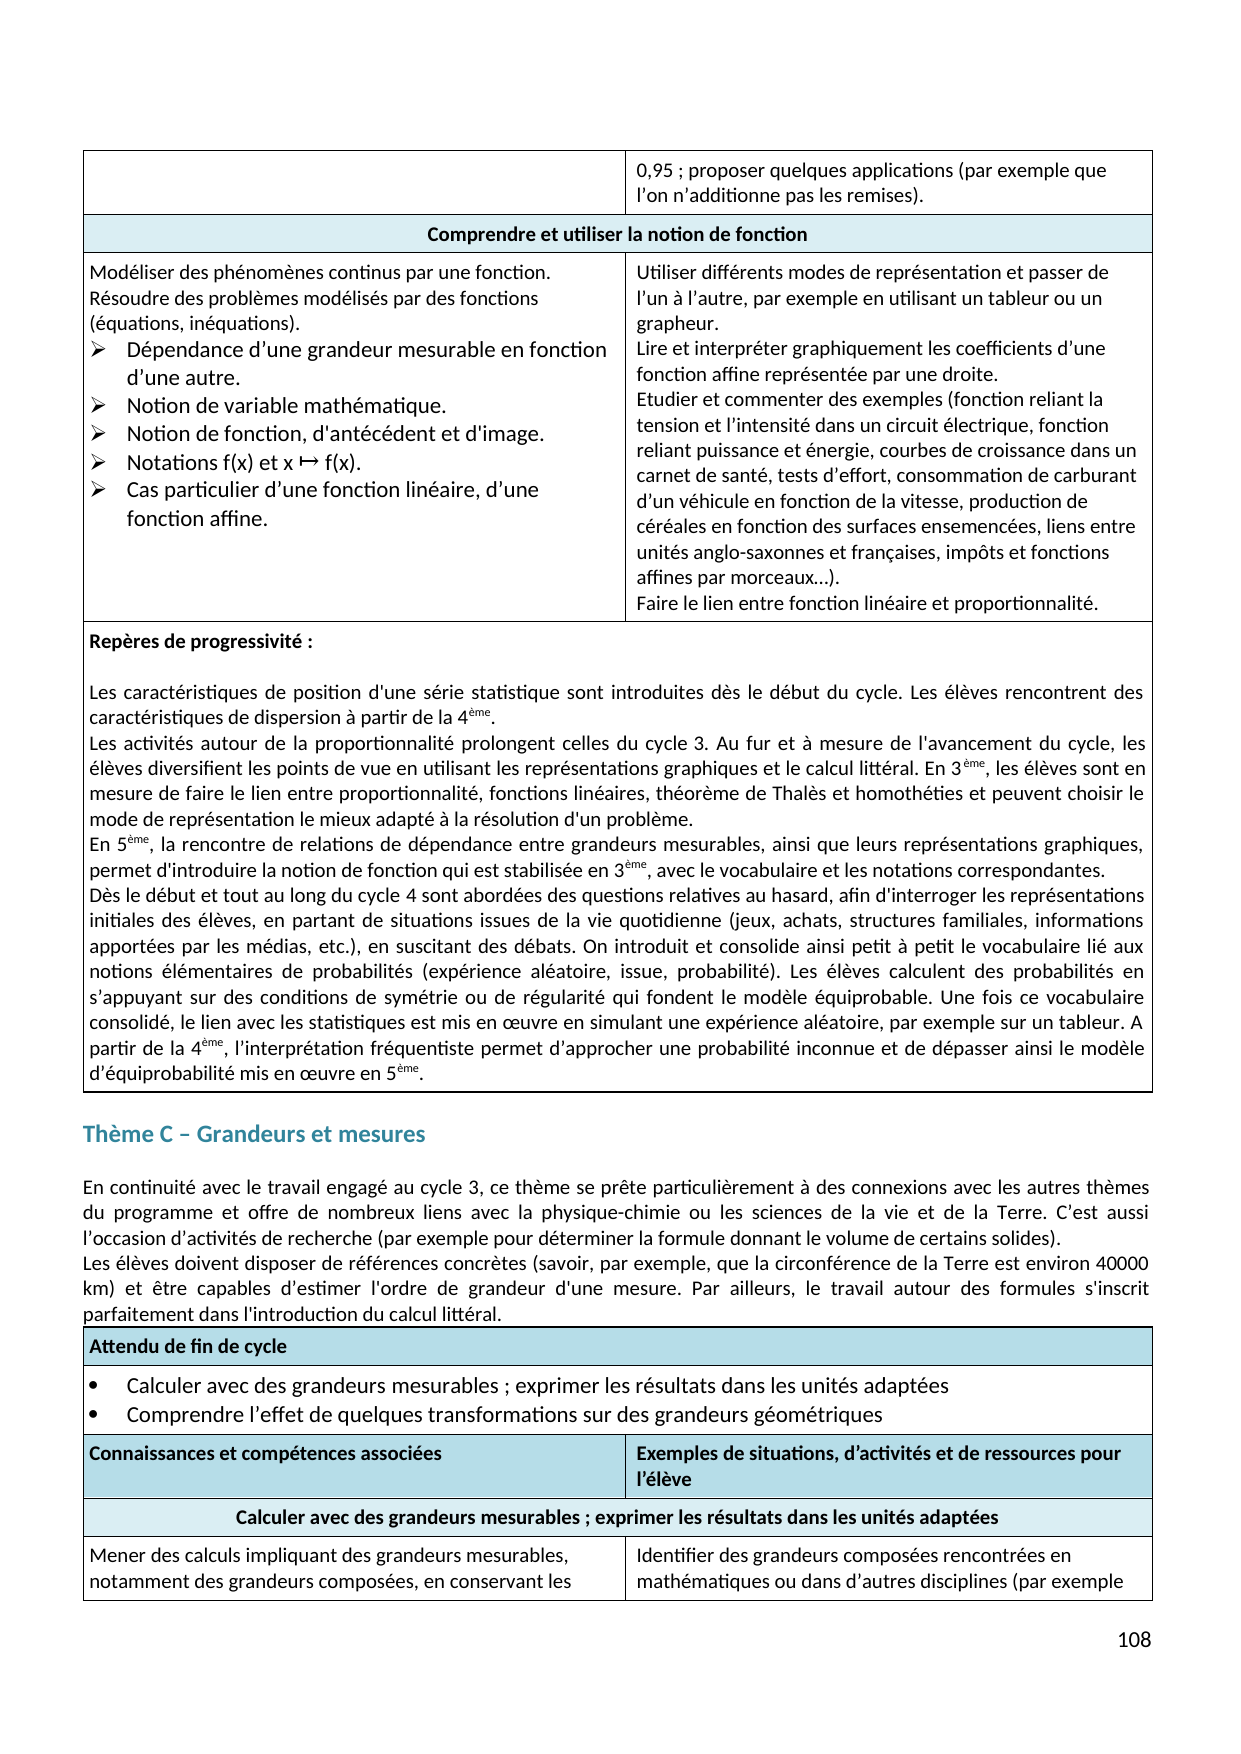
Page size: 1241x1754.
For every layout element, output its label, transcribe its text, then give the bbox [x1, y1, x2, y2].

text En continuité avec le travail engagé au cycle 3, ce thème se prête particulièrement à des connexions avec les autres thèmes du programme et offre de nombreux liens avec la physique-chimie ou les sciences de la vie et de la Terre. C’est aussi l’occasion d’activités de recherche (par exemple pour déterminer la formule donnant le volume de certains solides). [83, 1174, 1152, 1250]
table_cell Modéliser des phénomènes continus par une fonction. Résoudre des problèmes modélisés par des fonctions (équations, inéquations). Dépendance d’une grandeur mesurable en fonction d’une autre. Notion de variable mathématique. Notion de fonction, d'antécédent et d'image. Notations f(x) et x f(x). Cas particulier d’une fonction linéaire, d’une fonction affine. [84, 253, 625, 621]
table_cell Connaissances et compétences associées [84, 1435, 625, 1497]
text Les élèves doivent disposer de références concrètes (savoir, par exemple, que la circonférence de la Terre est environ 40000 km) et être capables d’estimer l'ordre de grandeur d'une mesure. Par ailleurs, le travail autour des formules s'inscrit parfaitement dans l'introduction du calcul littéral. [83, 1250, 1152, 1326]
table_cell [626, 151, 1152, 214]
table_cell Exemples de situations, d’activités et de ressources pour l’élève [626, 1435, 1152, 1497]
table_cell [84, 1537, 625, 1599]
table_header Attendu de fin de cycle [84, 1328, 1152, 1365]
table_cell Repères de progressivité : Les caractéristiques de position d'une série statistique sont introduites dès le début du cycle. Les élèves rencontrent des caractéristiques de dispersion à partir de la 4ème. Les activités autour de la proportionnalité prolongent celles du cycle 3. Au fur et à mesure de l'avancement du cycle, les élèves diversifient les points de vue en utilisant les représentations graphiques et le calcul littéral. En 3ème, les élèves sont en mesure de faire le lien entre proportionnalité, fonctions linéaires, théorème de Thalès et homothéties et peuvent choisir le mode de représentation le mieux adapté à la résolution d'un problème. En 5ème, la rencontre de relations de dépendance entre grandeurs mesurables, ainsi que leurs représentations graphiques, permet d'introduire la notion de fonction qui est stabilisée en 3ème, avec le vocabulaire et les notations correspondantes. Dès le début et tout au long du cycle 4 sont abordées des questions relatives au hasard, afin d'interroger les représentations initiales des élèves, en partant de situations issues de la vie quotidienne (jeux, achats, structures familiales, informations apportées par les médias, etc.), en suscitant des débats. On introduit et consolide ainsi petit à petit le vocabulaire lié aux notions élémentaires de probabilités (expérience aléatoire, issue, probabilité). Les élèves calculent des probabilités en s’appuyant sur des conditions de symétrie ou de régularité qui fondent le modèle équiprobable. Une fois ce vocabulaire consolidé, le lien avec les statistiques est mis en œuvre en simulant une expérience aléatoire, par exemple sur un tableur. A partir de la 4ème, l’interprétation fréquentiste permet d’approcher une probabilité inconnue et de dépasser ainsi le modèle d’équiprobabilité mis en œuvre en 5ème. [84, 622, 1152, 1091]
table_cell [84, 151, 625, 214]
table_cell Comprendre et utiliser la notion de fonction [84, 215, 1152, 252]
table_cell Calculer avec des grandeurs mesurables ; exprimer les résultats dans les unités adaptées [84, 1499, 1152, 1536]
table_cell Utiliser différents modes de représentation et passer de l’un à l’autre, par exemple en utilisant un tableur ou un grapheur. Lire et interpréter graphiquement les coefficients d’une fonction affine représentée par une droite. Etudier et commenter des exemples (fonction reliant la tension et l’intensité dans un circuit électrique, fonction reliant puissance et énergie, courbes de croissance dans un carnet de santé, tests d’effort, consommation de carburant d’un véhicule en fonction de la vitesse, production de céréales en fonction des surfaces ensemencées, liens entre unités anglo-saxonnes et françaises, impôts et fonctions affines par morceaux…). Faire le lien entre fonction linéaire et proportionnalité. [626, 253, 1152, 621]
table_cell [626, 1537, 1152, 1599]
text Thème C – Grandeurs et mesures [83, 1118, 1152, 1148]
table_cell Calculer avec des grandeurs mesurables ; exprimer les résultats dans les unités adaptées Comprendre l’effet de quelques transformations sur des grandeurs géométriques [84, 1366, 1152, 1434]
